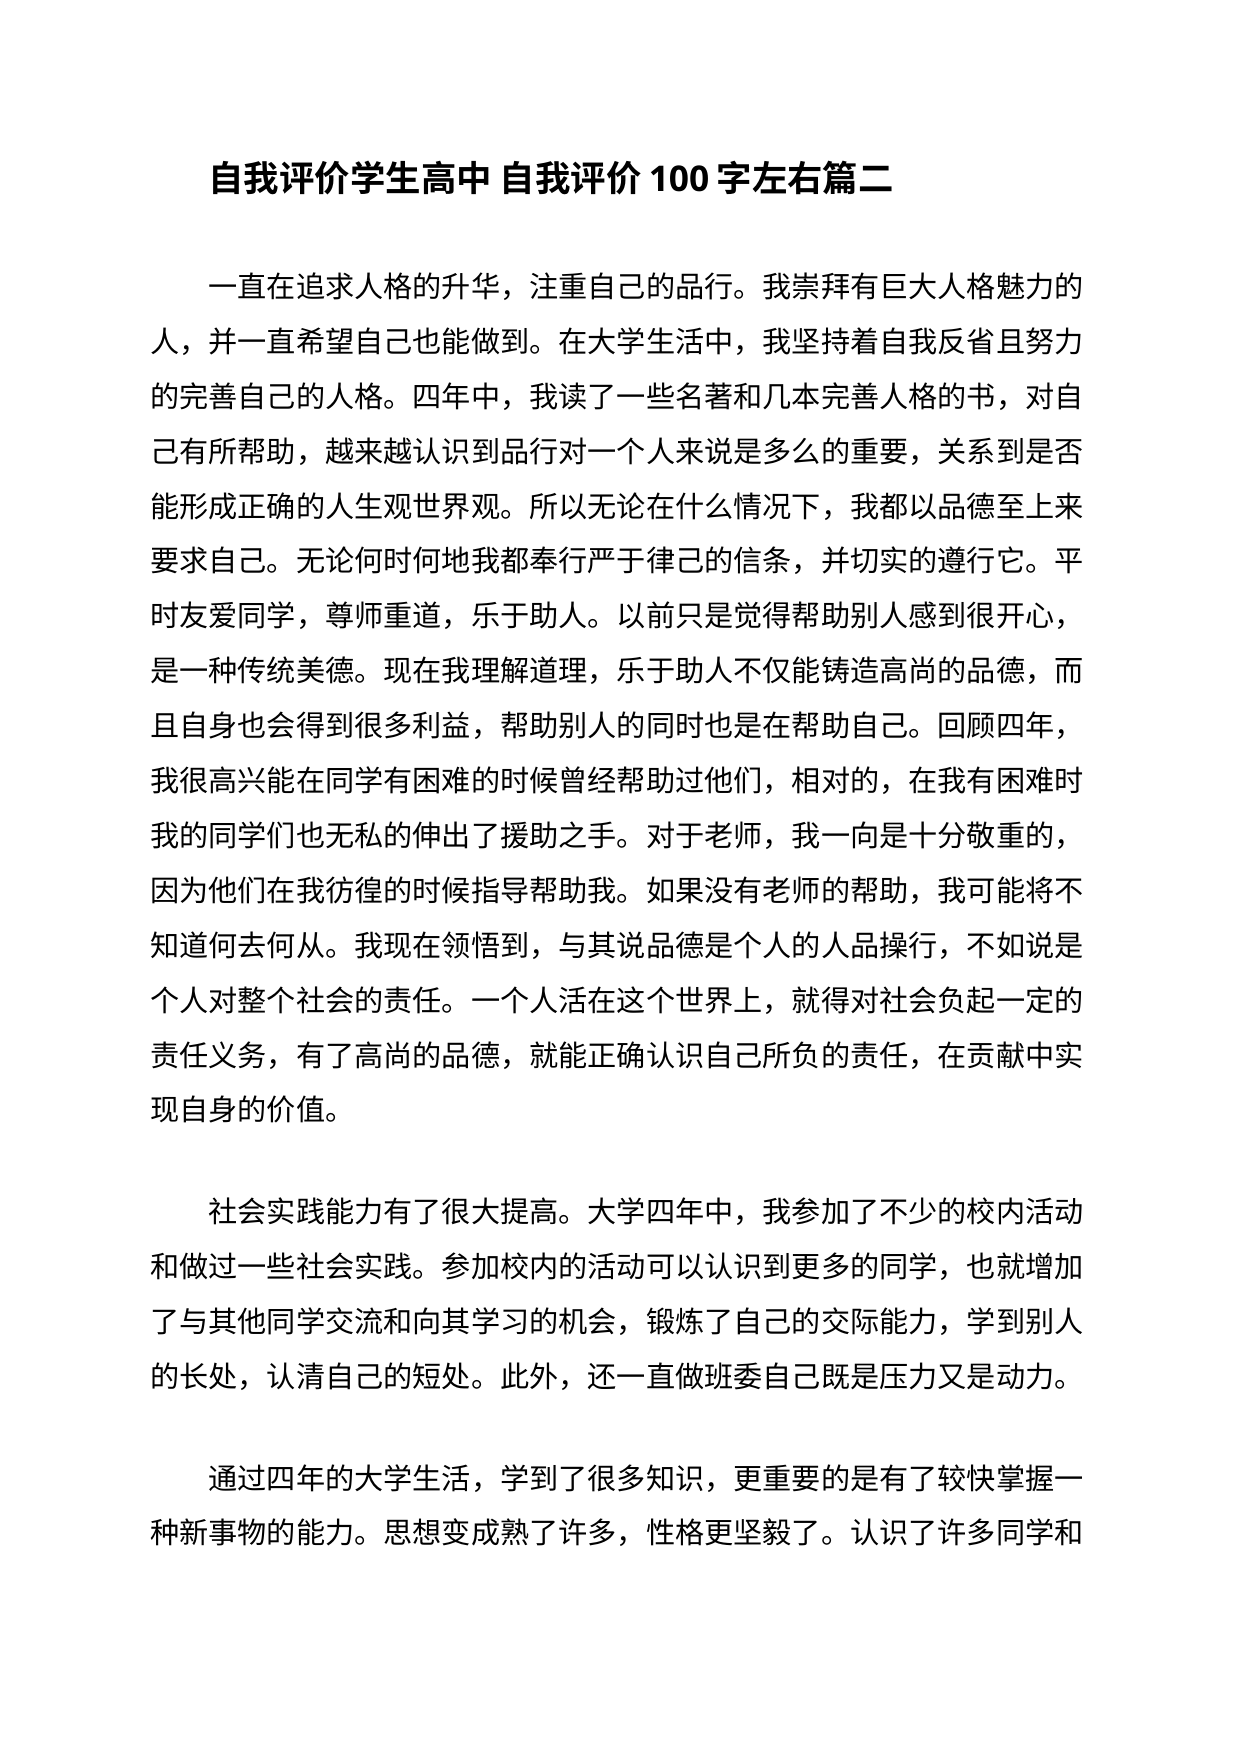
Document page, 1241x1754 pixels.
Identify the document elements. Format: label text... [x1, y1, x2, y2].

text 自我评价学生高中 自我评价100字左右篇二 [150, 150, 1090, 201]
text 一直在追求人格的升华，注重自己的品行。我崇拜有巨大人格魅力的人，并一直希望自己也能做到。在大学生活中，我坚持着自我反省且努力的完善自己的人格。四年中，我读了一些名著和几本完善人格的书，对自己有所帮助，越来越认识到品行对一个人来说是多么的重要，关系到是否能形成正确的人生观世界观。所以无论在什么情况下，我都以品德至上来要求自己。无论何时何地我都奉行严于律己的信条，并切实的遵行它。平时友爱同学，尊师重道，乐于助人。以前只是觉得帮助别人感到很开心，是一种传统美德。现在我理解道理，乐于助人不仅能铸造高尚的品德，而且自身也会得到很多利益，帮助别人的同时也是在帮助自己。回顾四年，我很高兴能在同学有困难的时候曾经帮助过他们，相对的，在我有困难时我的同学们也无私的伸出了援助之手。对于老师，我一向是十分敬重的，因为他们在我彷徨的时候指导帮助我。如果没有老师的帮助，我可能将不知道何去何从。我现在领悟到，与其说品德是个人的人品操行，不如说是个人对整个社会的责任。一个人活在这个世界上，就得对社会负起一定的责任义务，有了高尚的品德，就能正确认识自己所负的责任，在贡献中实现自身的价值。 [150, 263, 1090, 1129]
text 社会实践能力有了很大提高。大学四年中，我参加了不少的校内活动和做过一些社会实践。参加校内的活动可以认识到更多的同学，也就增加了与其他同学交流和向其学习的机会，锻炼了自己的交际能力，学到别人的长处，认清自己的短处。此外，还一直做班委自己既是压力又是动力。 [150, 1189, 1090, 1396]
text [150, 1455, 1090, 1552]
